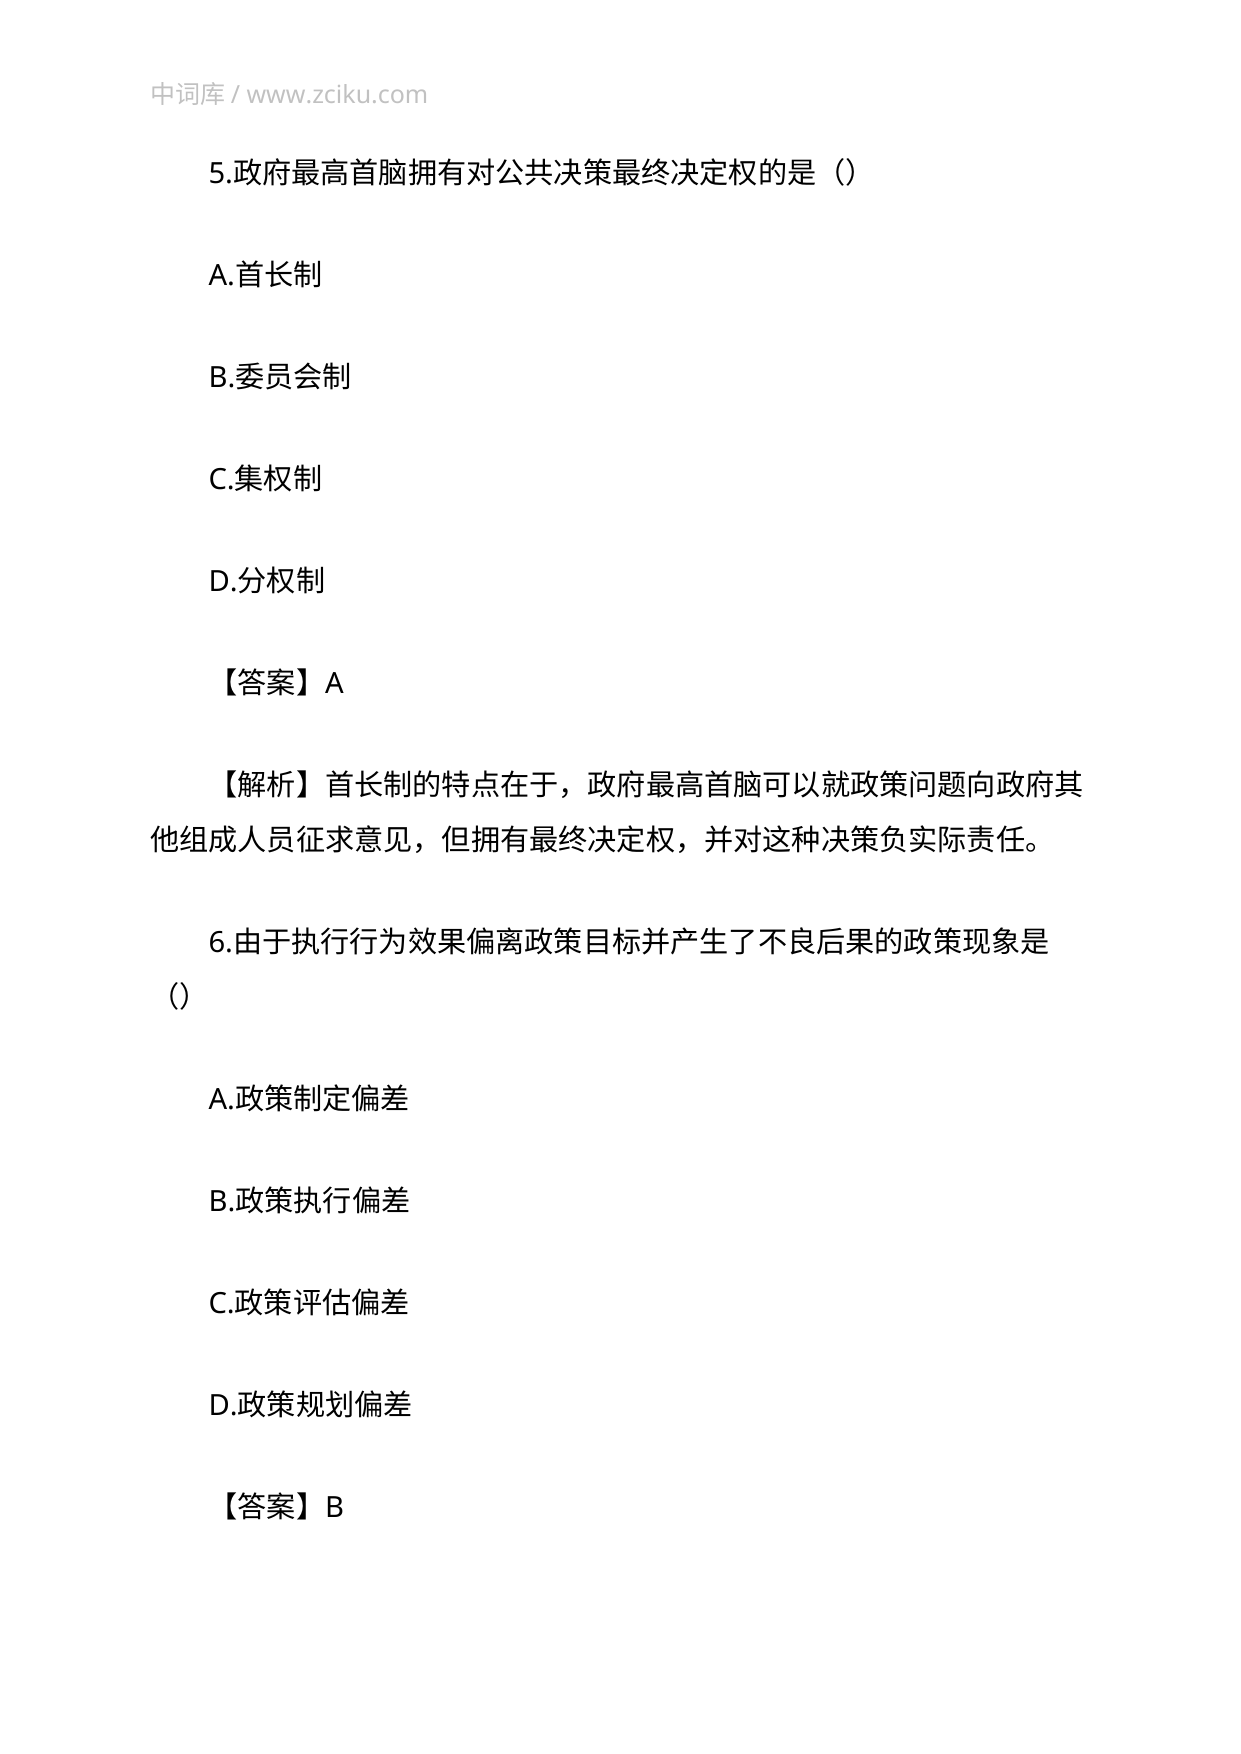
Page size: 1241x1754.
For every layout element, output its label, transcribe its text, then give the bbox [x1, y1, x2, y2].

text D.政策规划偏差 [150, 1381, 1090, 1424]
text C.集权制 [150, 456, 1090, 498]
text B.政策执行偏差 [150, 1177, 1090, 1220]
text 【答案】B [150, 1483, 1090, 1526]
text C.政策评估偏差 [150, 1279, 1090, 1322]
text B.委员会制 [150, 354, 1090, 396]
text D.分权制 [150, 558, 1090, 600]
text A.首长制 [150, 252, 1090, 294]
text 6.由于执行行为效果偏离政策目标并产生了不良后果的政策现象是（） [150, 918, 1090, 1016]
text A.政策制定偏差 [150, 1075, 1090, 1118]
text 5.政府最高首脑拥有对公共决策最终决定权的是（） [150, 150, 1090, 192]
text 【答案】A [150, 660, 1090, 702]
text 【解析】首长制的特点在于，政府最高首脑可以就政策问题向政府其他组成人员征求意见，但拥有最终决定权，并对这种决策负实际责任。 [150, 762, 1090, 859]
